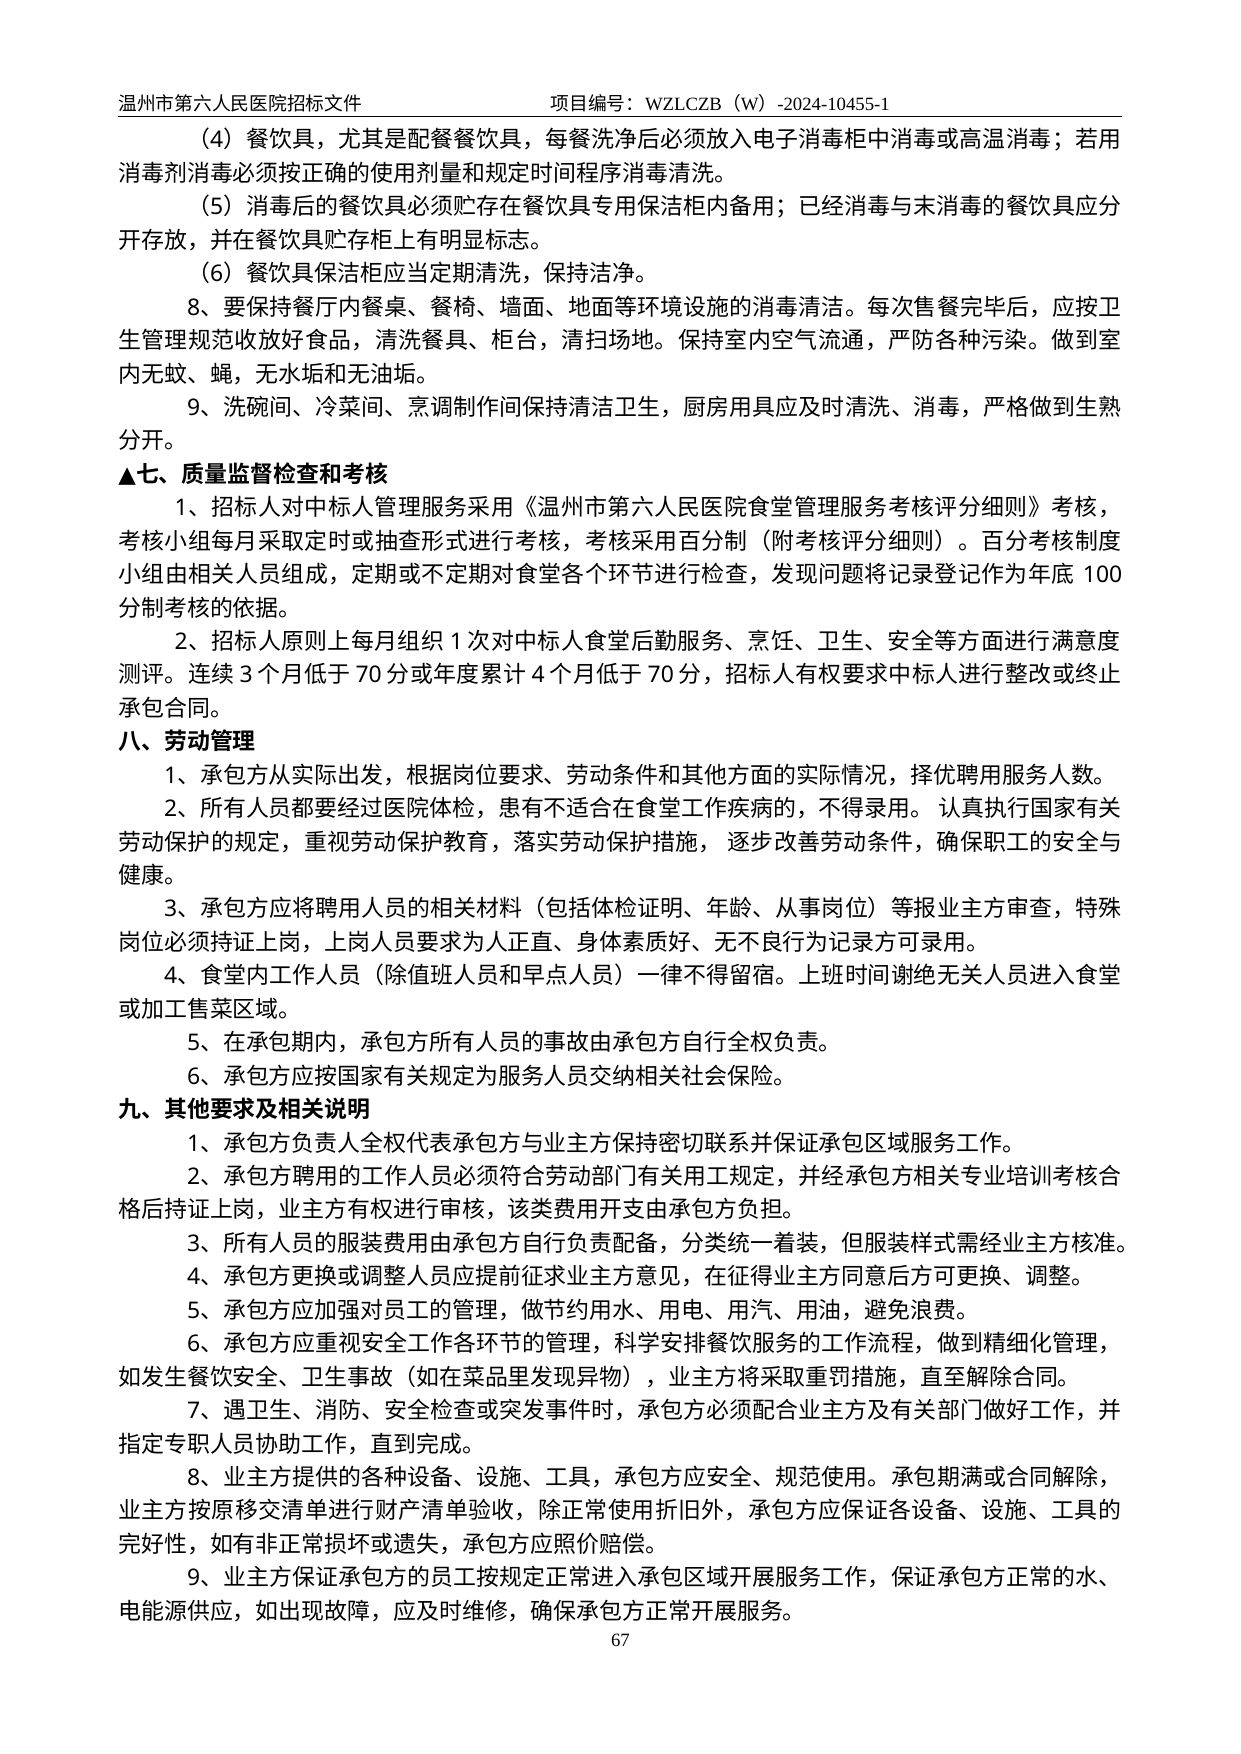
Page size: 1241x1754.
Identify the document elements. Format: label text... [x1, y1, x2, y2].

text 7、遇卫生、消防、安全检查或突发事件时，承包方必须配合业主方及有关部门做好工作，并指定专职人员协助工作，直到完成。 [118, 1392, 1122, 1459]
text 4、食堂内工作人员（除值班人员和早点人员）一律不得留宿。上班时间谢绝无关人员进入食堂或加工售菜区域。 [118, 957, 1122, 1024]
text 3、所有人员的服装费用由承包方自行负责配备，分类统一着装，但服装样式需经业主方核准。 [118, 1225, 1122, 1258]
text 9、洗碗间、冷菜间、烹调制作间保持清洁卫生，厨房用具应及时清洗、消毒，严格做到生熟分开。 [118, 389, 1122, 456]
text （6）餐饮具保洁柜应当定期清洗，保持洁净。 [118, 255, 1122, 288]
text 5、承包方应加强对员工的管理，做节约用水、用电、用汽、用油，避免浪费。 [118, 1292, 1122, 1325]
text 4、承包方更换或调整人员应提前征求业主方意见，在征得业主方同意后方可更换、调整。 [118, 1258, 1122, 1292]
text 6、承包方应重视安全工作各环节的管理，科学安排餐饮服务的工作流程，做到精细化管理，如发生餐饮安全、卫生事故（如在菜品里发现异物），业主方将采取重罚措施，直至解除合同。 [118, 1325, 1122, 1392]
text 八、劳动管理 [118, 723, 1122, 757]
text 1、招标人对中标人管理服务采用《温州市第六人民医院食堂管理服务考核评分细则》考核，考核小组每月采取定时或抽查形式进行考核，考核采用百分制（附考核评分细则）。百分考核制度小组由相关人员组成，定期或不定期对食堂各个环节进行检查，发现问题将记录登记作为年底100分制考核的依据。 [118, 489, 1122, 623]
text 1、承包方从实际出发，根据岗位要求、劳动条件和其他方面的实际情况，择优聘用服务人数。 [118, 757, 1122, 790]
text 九、其他要求及相关说明 [118, 1091, 1122, 1124]
text 2、承包方聘用的工作人员必须符合劳动部门有关用工规定，并经承包方相关专业培训考核合格后持证上岗，业主方有权进行审核，该类费用开支由承包方负担。 [118, 1158, 1122, 1225]
text （4）餐饮具，尤其是配餐餐饮具，每餐洗净后必须放入电子消毒柜中消毒或高温消毒；若用消毒剂消毒必须按正确的使用剂量和规定时间程序消毒清洗。 [118, 121, 1122, 188]
text 8、要保持餐厅内餐桌、餐椅、墙面、地面等环境设施的消毒清洁。每次售餐完毕后，应按卫生管理规范收放好食品，清洗餐具、柜台，清扫场地。保持室内空气流通，严防各种污染。做到室内无蚊、蝇，无水垢和无油垢。 [118, 288, 1122, 389]
text 6、承包方应按国家有关规定为服务人员交纳相关社会保险。 [118, 1057, 1122, 1091]
text （5）消毒后的餐饮具必须贮存在餐饮具专用保洁柜内备用；已经消毒与末消毒的餐饮具应分开存放，并在餐饮具贮存柜上有明显标志。 [118, 188, 1122, 255]
text ▲七、质量监督检查和考核 [118, 456, 1122, 489]
text 2、所有人员都要经过医院体检，患有不适合在食堂工作疾病的，不得录用。 认真执行国家有关劳动保护的规定，重视劳动保护教育，落实劳动保护措施， 逐步改善劳动条件，确保职工的安全与健康。 [118, 790, 1122, 890]
text 5、在承包期内，承包方所有人员的事故由承包方自行全权负责。 [118, 1024, 1122, 1057]
text 1、承包方负责人全权代表承包方与业主方保持密切联系并保证承包区域服务工作。 [118, 1124, 1122, 1158]
text 8、业主方提供的各种设备、设施、工具，承包方应安全、规范使用。承包期满或合同解除，业主方按原移交清单进行财产清单验收，除正常使用折旧外，承包方应保证各设备、设施、工具的完好性，如有非正常损坏或遗失，承包方应照价赔偿。 [118, 1459, 1122, 1559]
text 2、招标人原则上每月组织1次对中标人食堂后勤服务、烹饪、卫生、安全等方面进行满意度测评。连续3个月低于70分或年度累计4个月低于70分，招标人有权要求中标人进行整改或终止承包合同。 [118, 623, 1122, 723]
text 9、业主方保证承包方的员工按规定正常进入承包区域开展服务工作，保证承包方正常的水、电能源供应，如出现故障，应及时维修，确保承包方正常开展服务。 [118, 1559, 1122, 1626]
text 3、承包方应将聘用人员的相关材料（包括体检证明、年龄、从事岗位）等报业主方审查，特殊岗位必须持证上岗，上岗人员要求为人正直、身体素质好、无不良行为记录方可录用。 [118, 890, 1122, 957]
